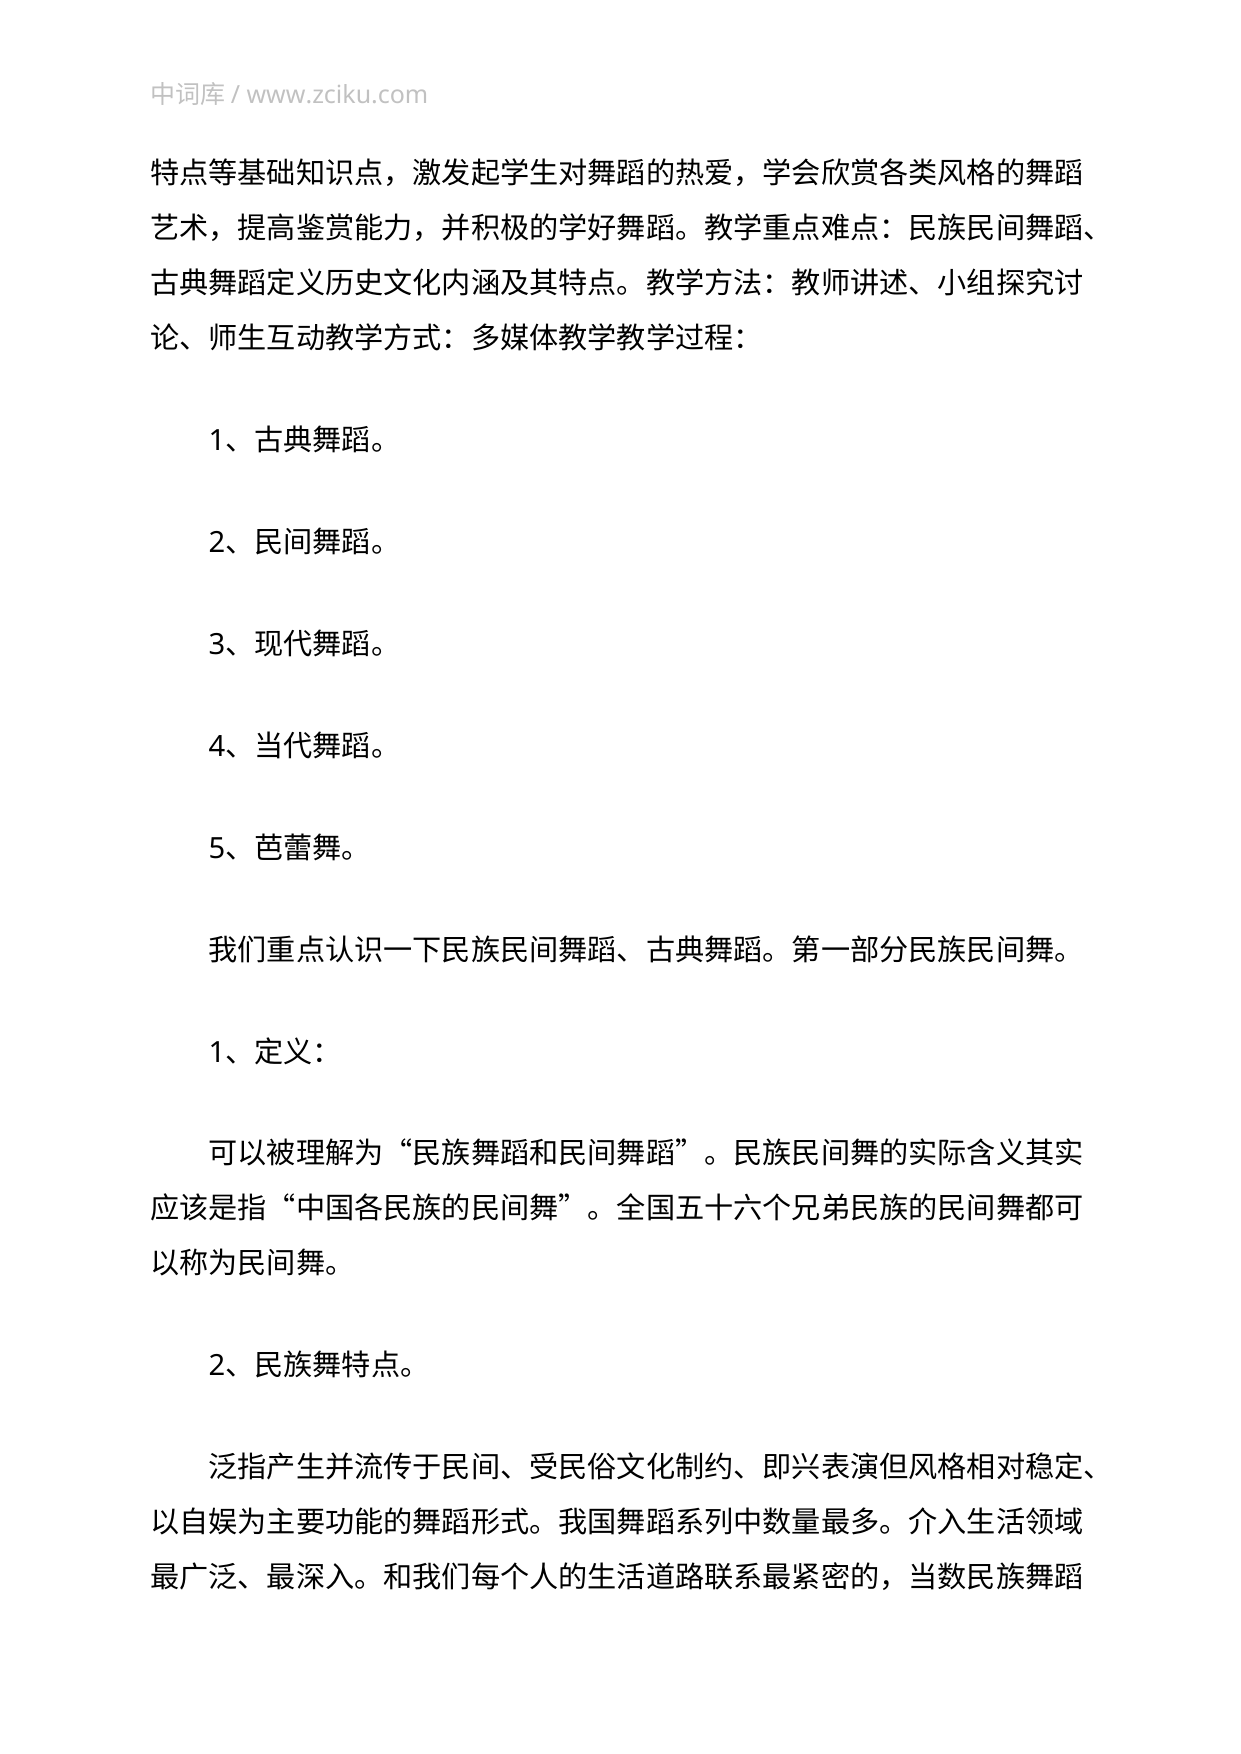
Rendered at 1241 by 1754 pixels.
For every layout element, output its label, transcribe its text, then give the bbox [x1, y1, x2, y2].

text 2、民间舞蹈。 [150, 518, 1090, 561]
text 3、现代舞蹈。 [150, 620, 1090, 663]
text 2、民族舞特点。 [150, 1342, 1090, 1384]
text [150, 150, 1090, 357]
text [150, 1444, 1090, 1596]
text 1、古典舞蹈。 [150, 416, 1090, 459]
text 1、定义： [150, 1028, 1090, 1071]
text 可以被理解为“民族舞蹈和民间舞蹈”。民族民间舞的实际含义其实应该是指“中国各民族的民间舞”。全国五十六个兄弟民族的民间舞都可以称为民间舞。 [150, 1130, 1090, 1282]
text 4、当代舞蹈。 [150, 722, 1090, 765]
text 我们重点认识一下民族民间舞蹈、古典舞蹈。第一部分民族民间舞。 [150, 926, 1090, 969]
text 5、芭蕾舞。 [150, 824, 1090, 867]
